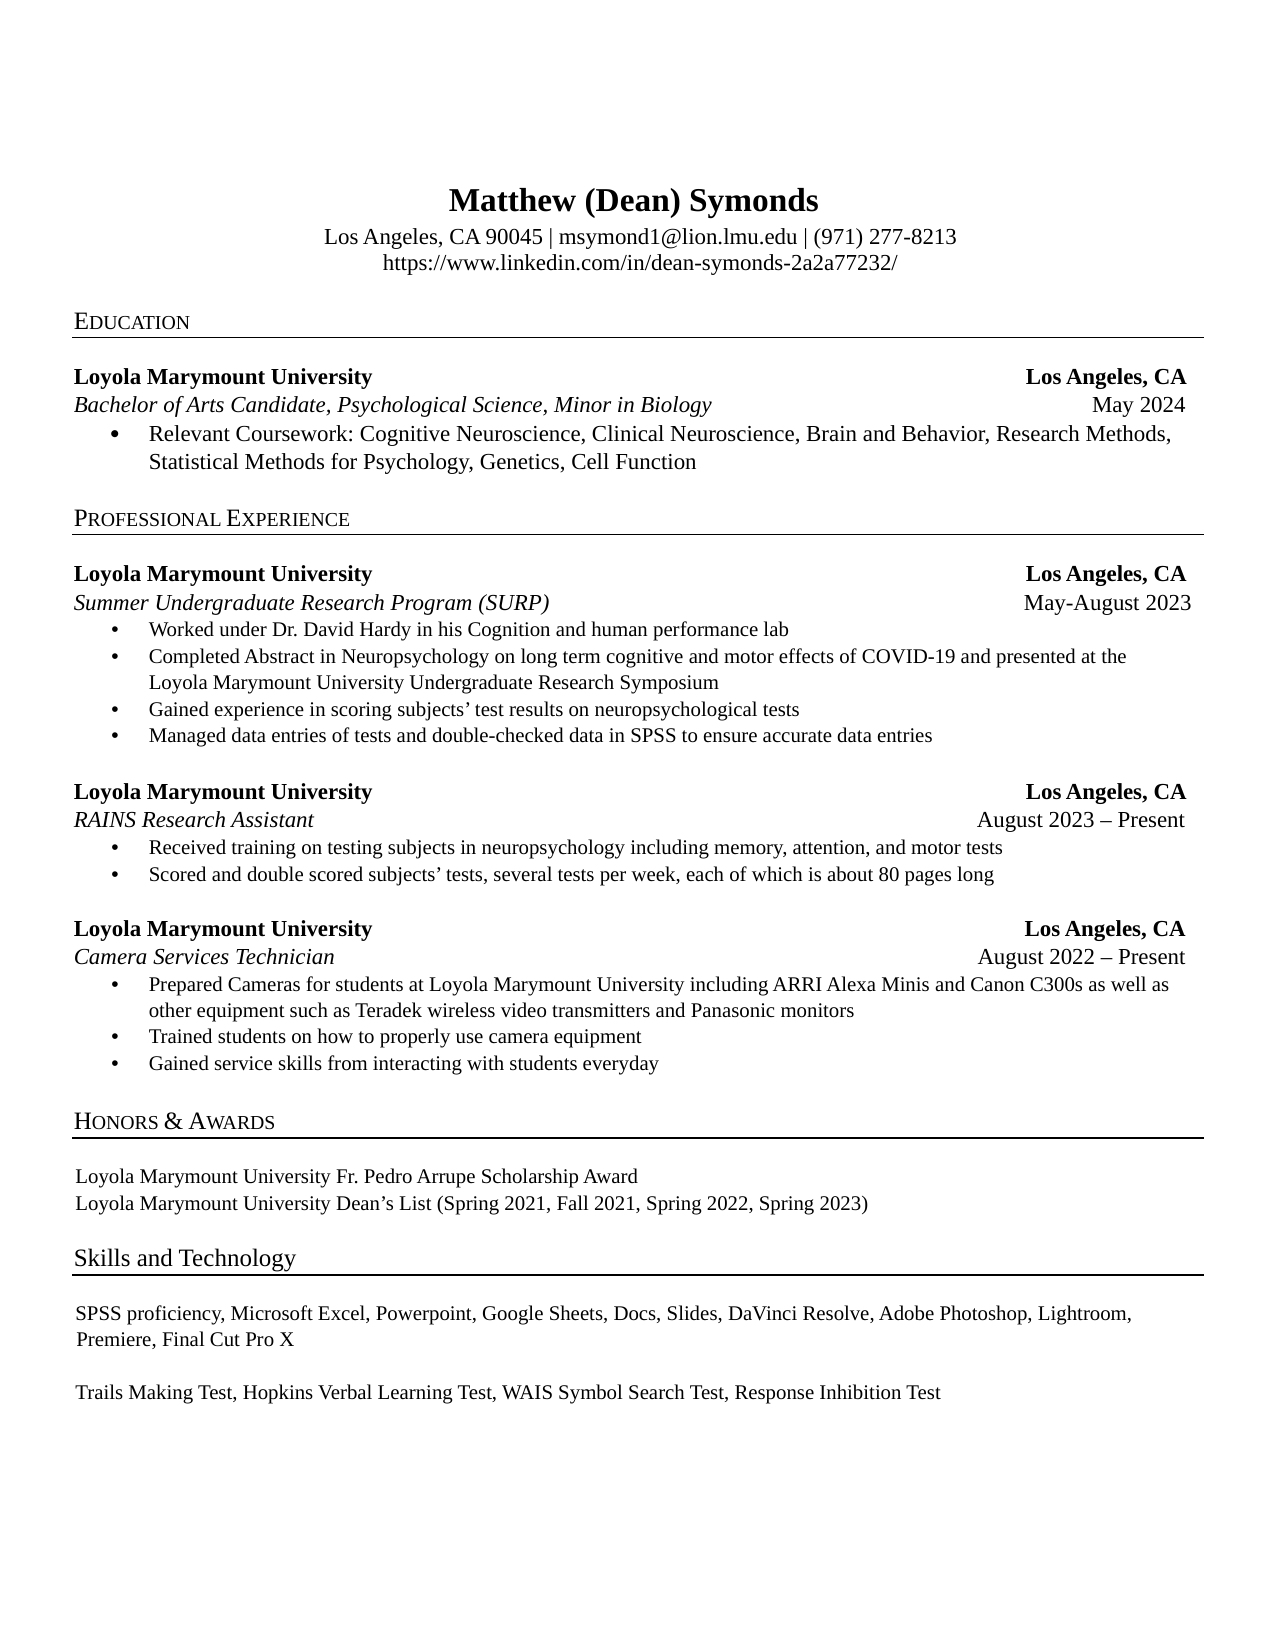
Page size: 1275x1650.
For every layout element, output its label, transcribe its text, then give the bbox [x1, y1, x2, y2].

list Scored and double scored subjects’ tests, several tests per week, each of which is about 80 pages long [111, 862, 1191, 886]
list Gained service skills from interacting with students everyday [111, 1051, 1191, 1075]
subtitle Loyola Marymount University Los Angeles, CA [73, 560, 1192, 587]
list Completed Abstract in Neuropsychology on long term cognitive and motor effects of COVID-19 and presented at the Loyola Marymount University Undergraduate Research Symposium [111, 644, 1191, 694]
subtitle Camera Services Technician August 2022 – Present [73, 943, 1192, 969]
subtitle Loyola Marymount University Los Angeles, CA [73, 915, 1192, 941]
text Bachelor of Arts Candidate, Psychological Science, Minor in Biology May 2024 [73, 392, 1192, 418]
list Managed data entries of tests and double-checked data in SPSS to ensure accurate data entries [111, 723, 1191, 747]
text Matthew (Dean) Symonds [75, 180, 1191, 218]
subtitle Loyola Marymount University Los Angeles, CA [73, 363, 1192, 389]
subtitle Loyola Marymount University Los Angeles, CA [73, 778, 1192, 804]
text Trails Making Test, Hopkins Verbal Learning Test, WAIS Symbol Search Test, Response Inhibition Test [75, 1380, 1191, 1404]
list Received training on testing subjects in neuropsychology including memory, attention, and motor tests [111, 835, 1191, 859]
text Loyola Marymount University Dean’s List (Spring 2021, Fall 2021, Spring 2022, Spring 2023) [75, 1191, 1191, 1215]
subtitle HONORS & AWARDS [73, 1106, 1191, 1135]
subtitle Skills and Technology [73, 1243, 1191, 1272]
text SPSS proficiency, Microsoft Excel, Powerpoint, Google Sheets, Docs, Slides, DaVinci Resolve, Adobe Photoshop, Lightroom, Premiere, Final Cut Pro X [75, 1301, 1191, 1351]
subtitle EDUCATION [73, 306, 1191, 334]
text Los Angeles, CA 90045 | msymond1@lion.lmu.edu | (971) 277-8213 https://www.linkedin.com/in/dean-symonds-2a2a77232/ [176, 224, 1104, 275]
subtitle PROFESSIONAL EXPERIENCE [73, 503, 1191, 532]
list Trained students on how to properly use camera equipment [111, 1024, 1191, 1048]
list Relevant Coursework: Cognitive Neuroscience, Clinical Neuroscience, Brain and Behavior, Research Methods, Statistical Methods for Psychology, Genetics, Cell Function [111, 420, 1192, 475]
text Loyola Marymount University Fr. Pedro Arrupe Scholarship Award [75, 1164, 1191, 1188]
list Prepared Cameras for students at Loyola Marymount University including ARRI Alexa Minis and Canon C300s as well as other equipment such as Teradek wireless video transmitters and Panasonic monitors [111, 972, 1191, 1022]
subtitle Summer Undergraduate Research Program (SURP) May-August 2023 [73, 589, 1192, 615]
list Worked under Dr. David Hardy in his Cognition and human performance lab [111, 617, 1191, 641]
list Gained experience in scoring subjects’ test results on neuropsychological tests [111, 696, 1191, 721]
subtitle RAINS Research Assistant August 2023 – Present [73, 807, 1192, 833]
